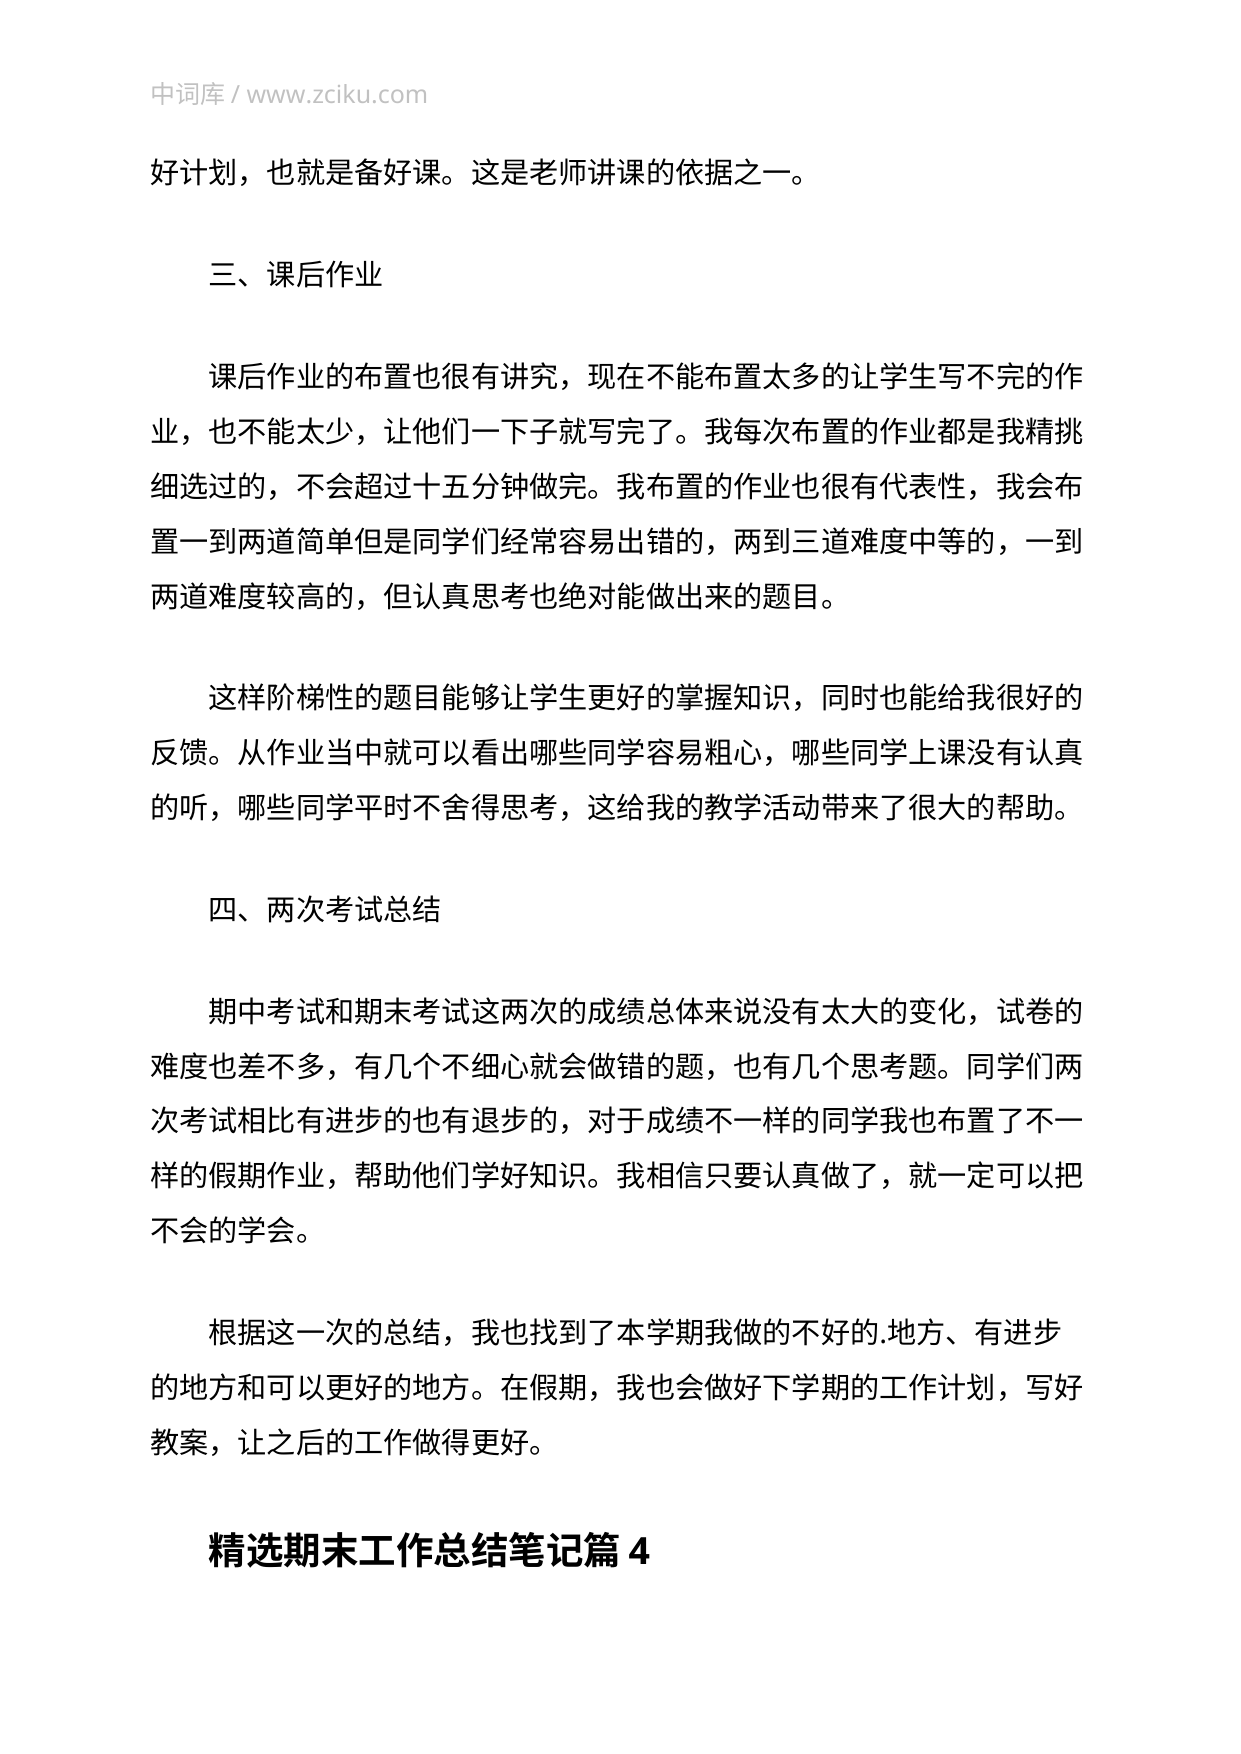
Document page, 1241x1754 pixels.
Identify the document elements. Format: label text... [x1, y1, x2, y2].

text 这样阶梯性的题目能够让学生更好的掌握知识，同时也能给我很好的反馈。从作业当中就可以看出哪些同学容易粗心，哪些同学上课没有认真的听，哪些同学平时不舍得思考，这给我的教学活动带来了很大的帮助。 [150, 675, 1090, 827]
text 四、两次考试总结 [150, 886, 1090, 929]
text 三、课后作业 [150, 252, 1090, 294]
text 根据这一次的总结，我也找到了本学期我做的不好的.地方、有进步的地方和可以更好的地方。在假期，我也会做好下学期的工作计划，写好教案，让之后的工作做得更好。 [150, 1309, 1090, 1462]
text 精选期末工作总结笔记篇4 [150, 1521, 1090, 1576]
text 期中考试和期末考试这两次的成绩总体来说没有太大的变化，试卷的难度也差不多，有几个不细心就会做错的题，也有几个思考题。同学们两次考试相比有进步的也有退步的，对于成绩不一样的同学我也布置了不一样的假期作业，帮助他们学好知识。我相信只要认真做了，就一定可以把不会的学会。 [150, 988, 1090, 1250]
text 课后作业的布置也很有讲究，现在不能布置太多的让学生写不完的作业，也不能太少，让他们一下子就写完了。我每次布置的作业都是我精挑细选过的，不会超过十五分钟做完。我布置的作业也很有代表性，我会布置一到两道简单但是同学们经常容易出错的，两到三道难度中等的，一到两道难度较高的，但认真思考也绝对能做出来的题目。 [150, 353, 1090, 615]
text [150, 150, 1090, 192]
